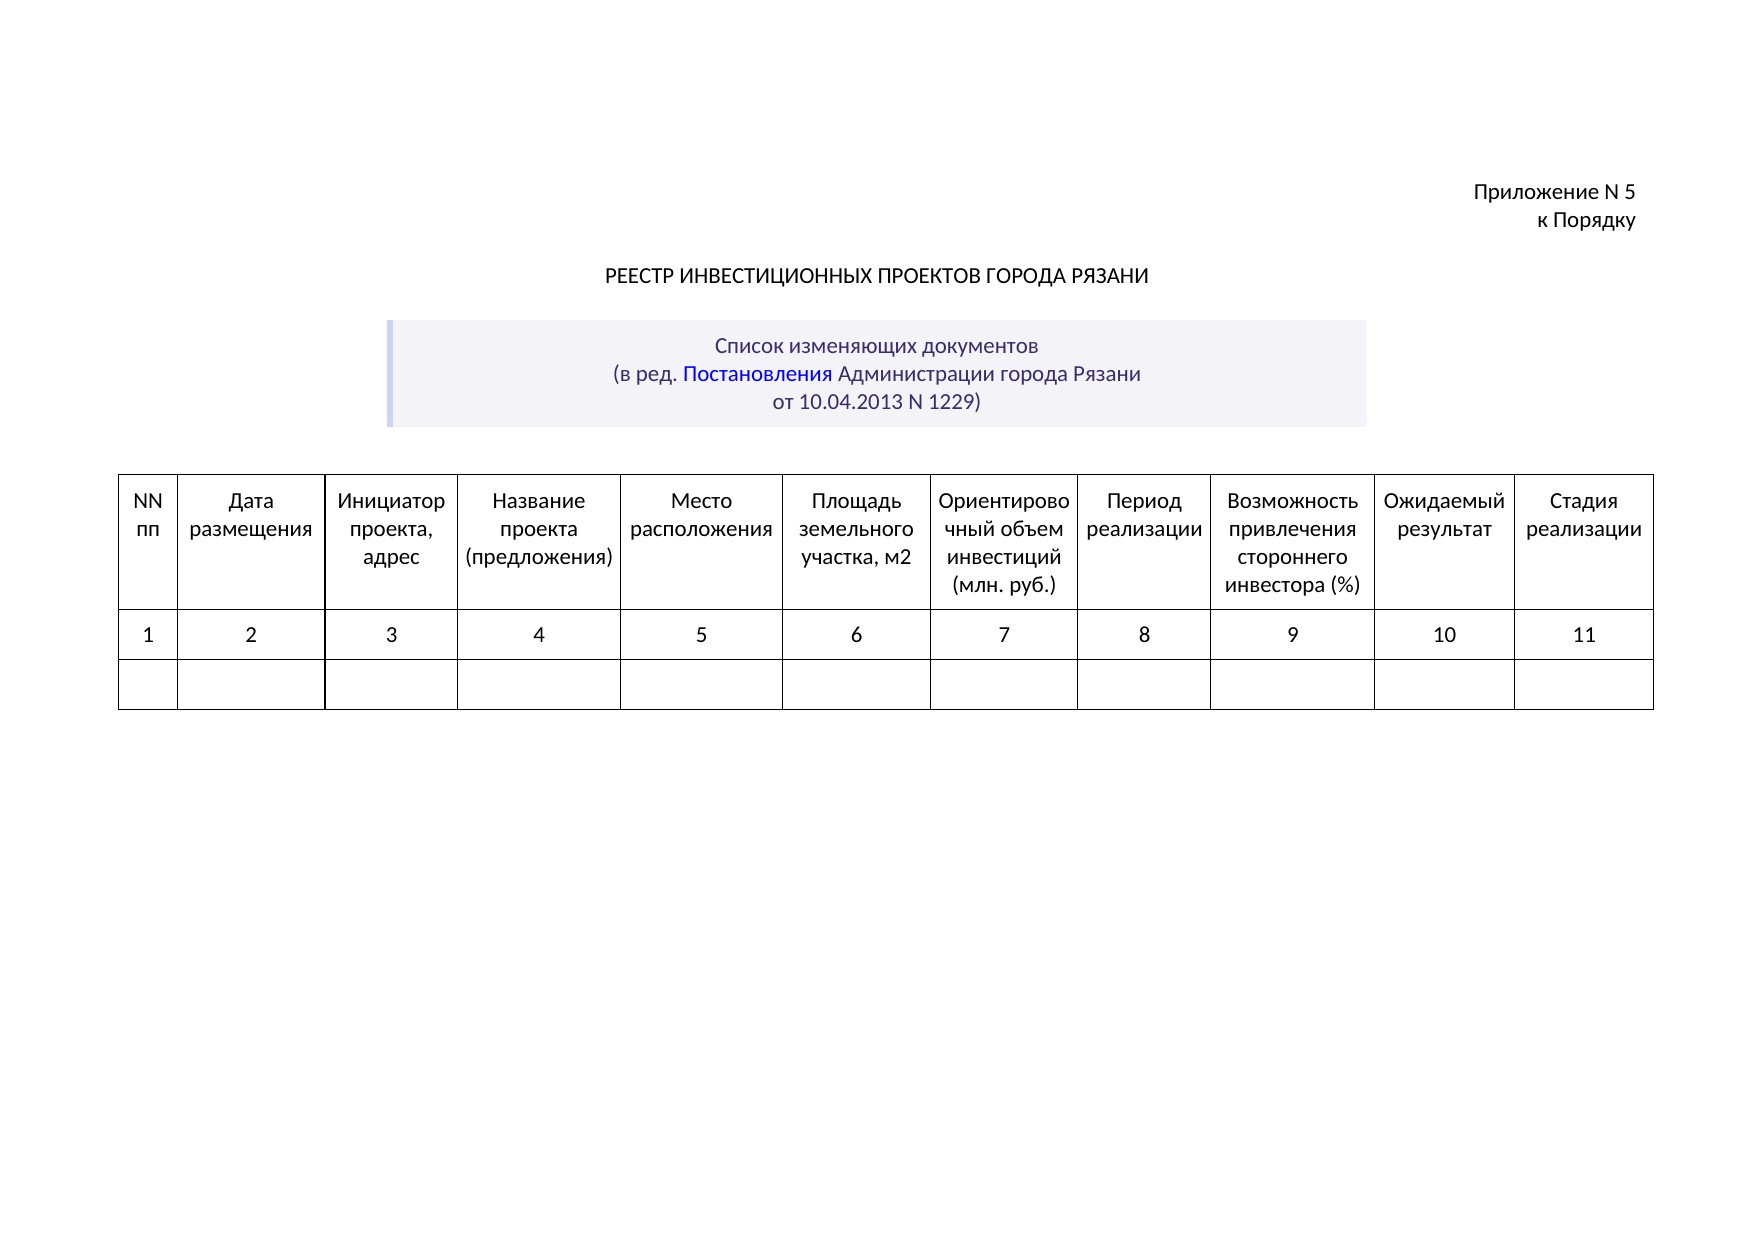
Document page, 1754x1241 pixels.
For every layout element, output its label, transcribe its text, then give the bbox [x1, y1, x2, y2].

table_header Название проекта (предложения) [458, 475, 620, 608]
table_header Место расположения [621, 475, 782, 608]
table_cell [178, 660, 324, 709]
table_header Ориентировочный объем инвестиций (млн. руб.) [931, 475, 1077, 608]
table_header Площадь земельного участка, м2 [783, 475, 930, 608]
table_cell [1078, 660, 1210, 709]
table_cell 8 [1078, 610, 1210, 659]
table_cell 3 [326, 610, 457, 659]
table_cell 9 [1211, 610, 1374, 659]
table_header Период реализации [1078, 475, 1210, 608]
table_cell 5 [621, 610, 782, 659]
table_cell 4 [458, 610, 620, 659]
table_header Инициатор проекта, адрес [326, 475, 457, 608]
table_header NN пп [119, 475, 177, 608]
table_header Список изменяющих документов (в ред. Постановления Администрации города Рязани от 10.04.2013 N 1229) [393, 320, 1361, 427]
table_cell 1 [119, 610, 177, 659]
table_cell [1211, 660, 1374, 709]
table_header Возможность привлечения стороннего инвестора (%) [1211, 475, 1374, 608]
text РЕЕСТР ИНВЕСТИЦИОННЫХ ПРОЕКТОВ ГОРОДА РЯЗАНИ [118, 261, 1636, 289]
table_cell 6 [783, 610, 930, 659]
text к Порядку [118, 205, 1636, 233]
text Приложение N 5 [118, 177, 1636, 205]
table_header Ожидаемый результат [1375, 475, 1514, 608]
table_cell [458, 660, 620, 709]
table_cell [1375, 660, 1514, 709]
table_cell 11 [1515, 610, 1653, 659]
table_cell [1515, 660, 1653, 709]
table_header Дата размещения [178, 475, 324, 608]
table_cell [783, 660, 930, 709]
table_cell [119, 660, 177, 709]
table_cell 2 [178, 610, 324, 659]
table_cell [621, 660, 782, 709]
table_cell [931, 660, 1077, 709]
table_header Стадия реализации [1515, 475, 1653, 608]
table_cell 7 [931, 610, 1077, 659]
table_cell 10 [1375, 610, 1514, 659]
table_cell [326, 660, 457, 709]
